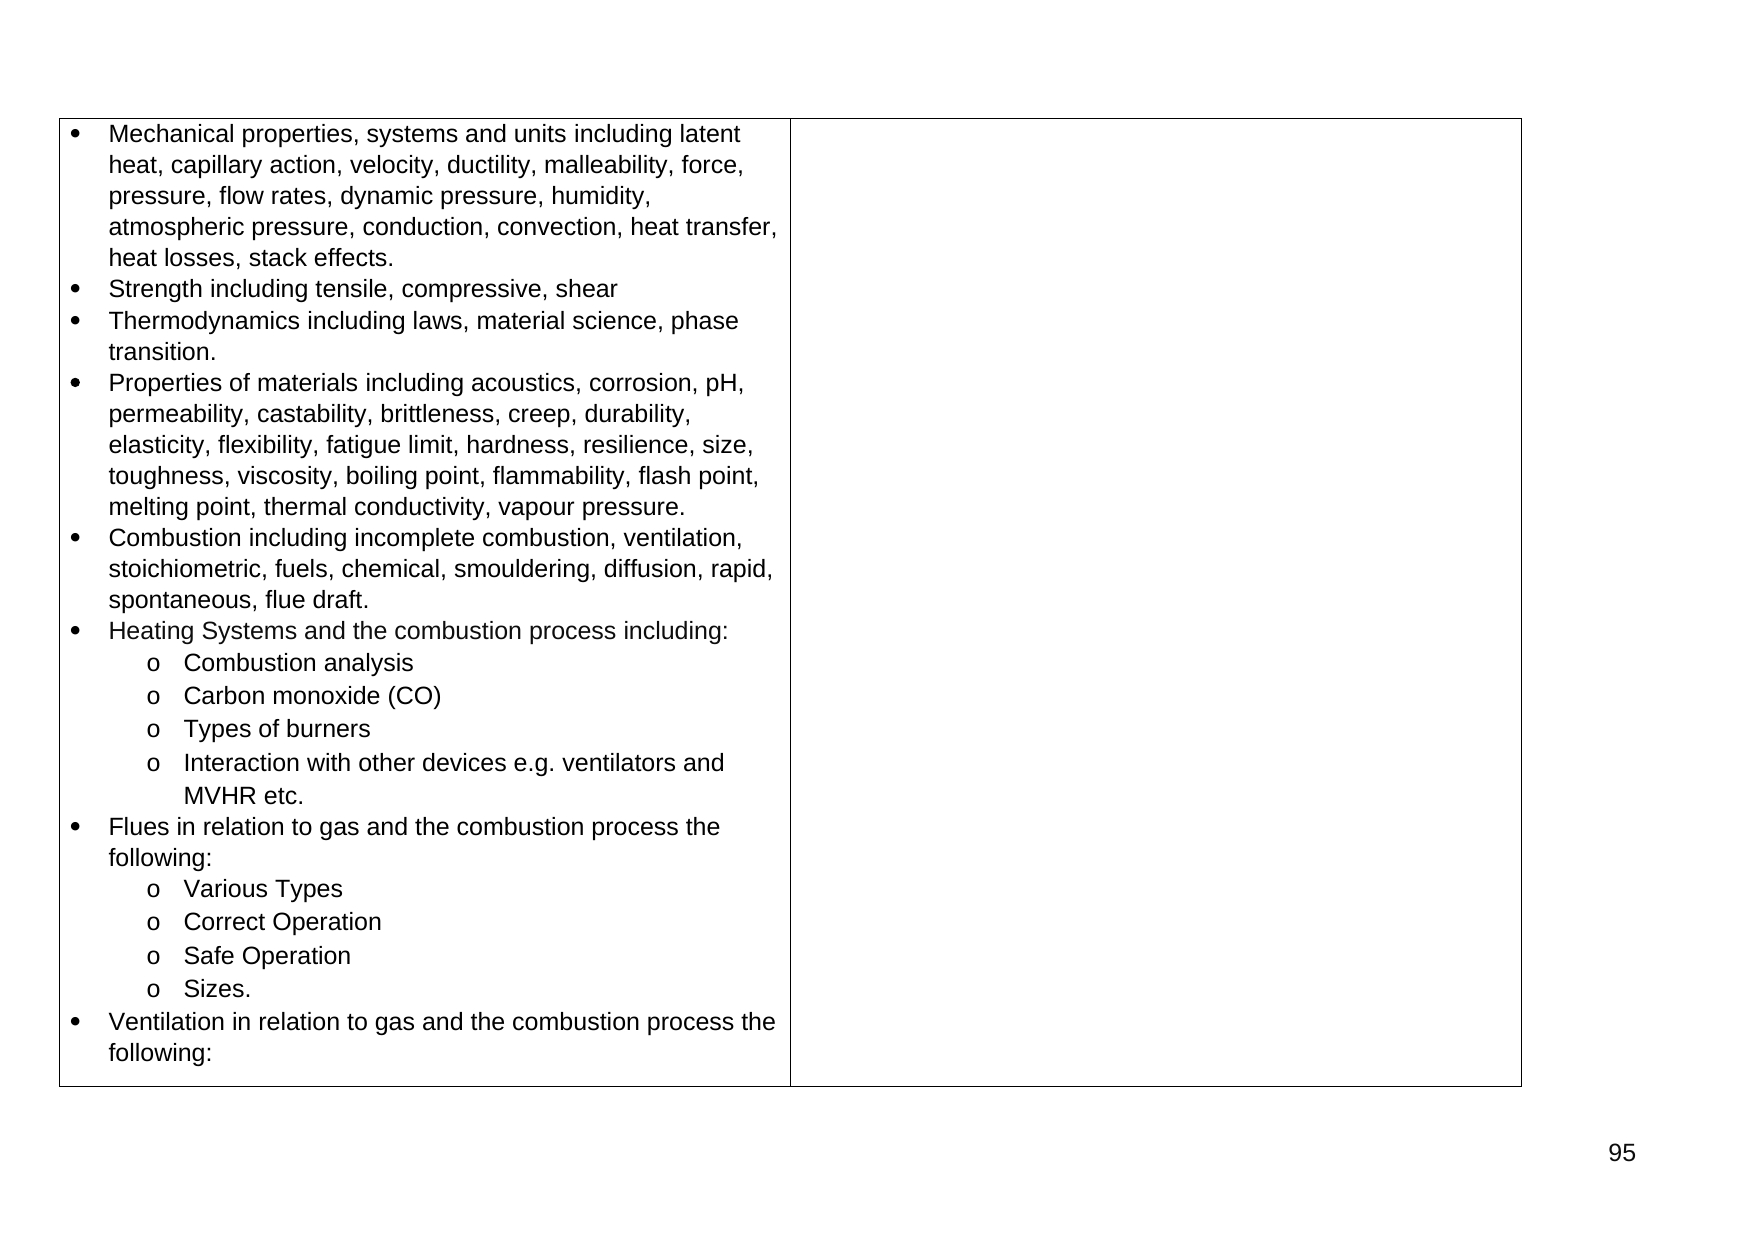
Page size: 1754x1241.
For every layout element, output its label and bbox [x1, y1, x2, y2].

table_cell [791, 119, 1521, 1086]
table_cell [60, 119, 790, 1086]
